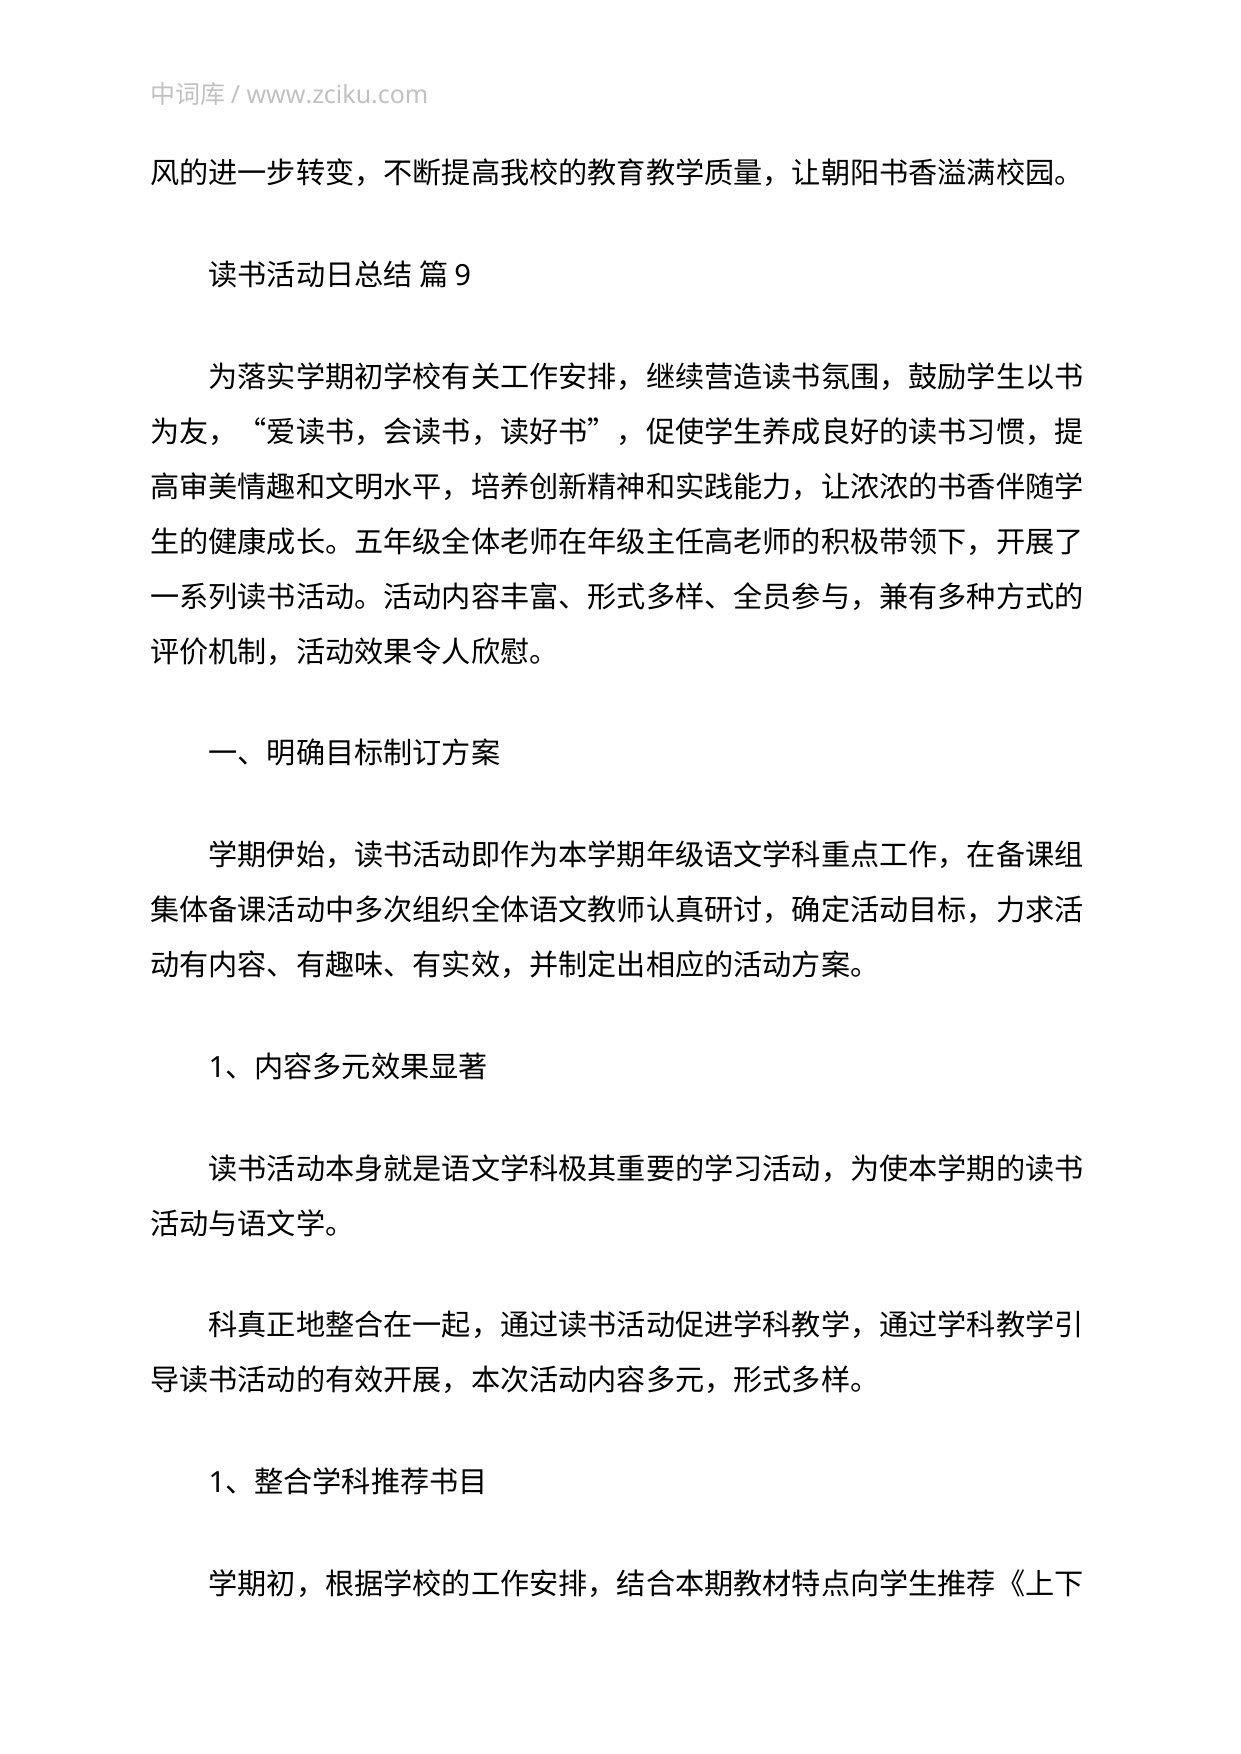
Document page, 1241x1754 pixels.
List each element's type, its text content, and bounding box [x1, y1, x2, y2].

text 1、内容多元效果显著 [150, 1043, 1090, 1086]
text 读书活动日总结 篇9 [150, 252, 1090, 294]
text 一、明确目标制订方案 [150, 730, 1090, 772]
text 学期伊始，读书活动即作为本学期年级语文学科重点工作，在备课组集体备课活动中多次组织全体语文教师认真研讨，确定活动目标，力求活动有内容、有趣味、有实效，并制定出相应的活动方案。 [150, 832, 1090, 984]
text 为落实学期初学校有关工作安排，继续营造读书氛围，鼓励学生以书为友，“爱读书，会读书，读好书”，促使学生养成良好的读书习惯，提高审美情趣和文明水平，培养创新精神和实践能力，让浓浓的书香伴随学生的健康成长。五年级全体老师在年级主任高老师的积极带领下，开展了一系列读书活动。活动内容丰富、形式多样、全员参与，兼有多种方式的评价机制，活动效果令人欣慰。 [150, 354, 1090, 671]
text 科真正地整合在一起，通过读书活动促进学科教学，通过学科教学引导读书活动的有效开展，本次活动内容多元，形式多样。 [150, 1302, 1090, 1399]
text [150, 1561, 1090, 1603]
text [150, 150, 1090, 192]
text 1、整合学科推荐书目 [150, 1459, 1090, 1501]
text 读书活动本身就是语文学科极其重要的学习活动，为使本学期的读书活动与语文学。 [150, 1145, 1090, 1242]
